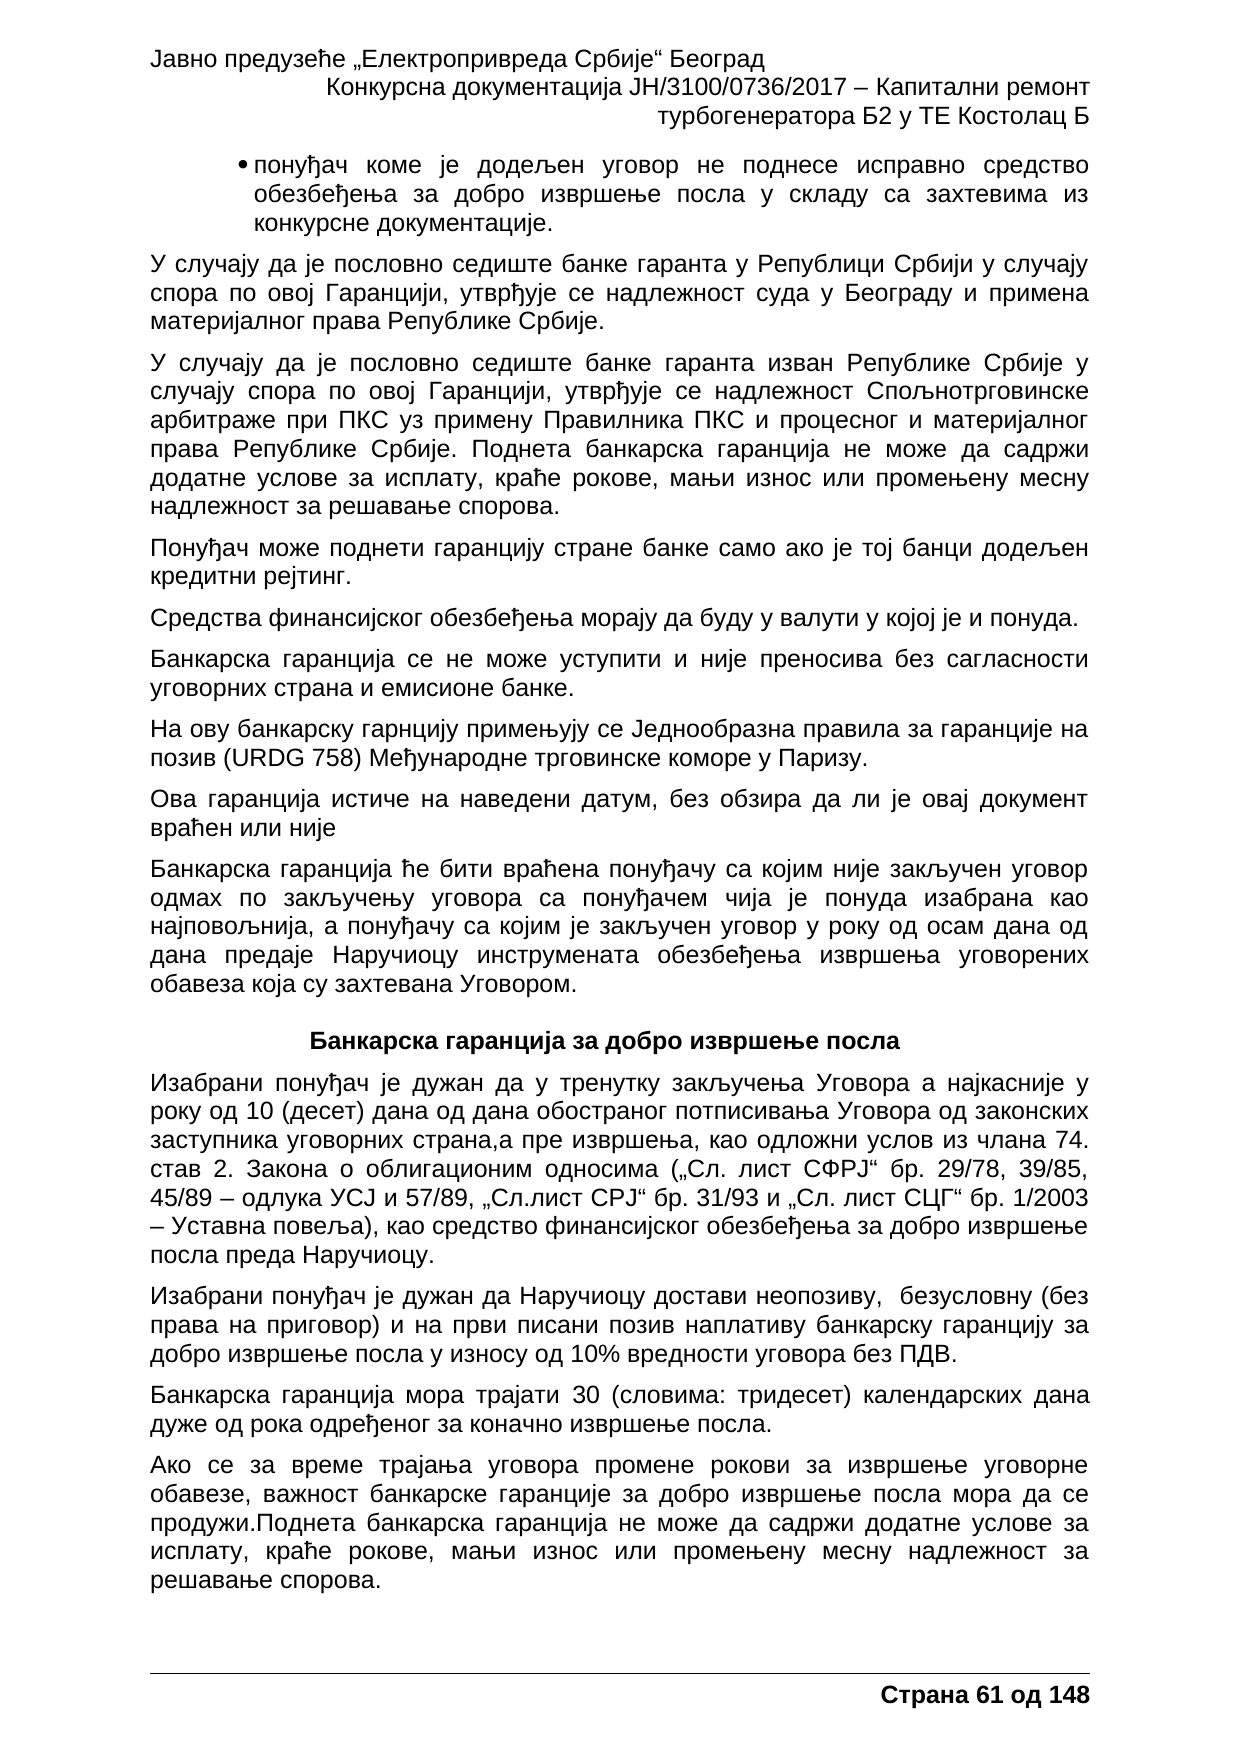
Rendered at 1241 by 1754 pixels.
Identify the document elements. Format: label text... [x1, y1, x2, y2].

text Понуђач може поднети гаранцију стране банке само ако је тој банци додељен кредитни рејтинг. [150, 533, 1090, 590]
text Банкарска гаранција ће бити враћена понуђачу са којим није закључен уговор одмах по закључењу уговора са понуђачем чија је понуда изабрана као најповољнија, а понуђачу са којим је закључен уговор у року од осам дана од дана предаје Наручиоцу инструмената обезбеђења извршења уговорених обавеза која су захтевана Уговором. [150, 854, 1090, 998]
text На ову банкарску гарнцију примењују се Једнообразна правила за гаранције на позив (URDG 758) Међународне трговинске коморе у Паризу. [150, 714, 1090, 771]
text Средства финансијског обезбеђења морају да буду у валути у којој је и понуда. [150, 603, 1090, 631]
text У случају да је пословно седиште банке гаранта изван Републике Србије у случају спора по овој Гаранцији, утврђује се надлежност Спољнотрговинске арбитраже при ПКС уз примену Правилника ПКС и процесног и материјалног права Републике Србије. Поднета банкарска гаранција не може да садржи додатне услове за исплату, краће рокове, мањи износ или промењену месну надлежност за решавање спорова. [150, 348, 1090, 520]
list понуђач коме је додељен уговор не поднесе исправно средство обезбеђења за добро извршење посла у складу са захтевима из конкурсне документације. [239, 150, 1090, 236]
text Ако се за време трајања уговора промене рокови за извршење уговорне обавезе, важност банкарске гаранције за добро извршење посла мора да се продужи.Поднета банкарска гаранција не може да садржи додатне услове за исплату, краће рокове, мањи износ или промењену месну надлежност за решавање спорова. [150, 1450, 1090, 1594]
text Ова гаранција истиче на наведени датум, без обзира да ли је овај документ враћен или није [150, 784, 1090, 841]
text Изабрани понуђач је дужан да у тренутку закључења Уговора а најкасније у року од 10 (десет) дана од дана обостраног потписивања Уговора од законских заступника уговорних страна,а пре извршења, као одложни услов из члана 74. став 2. Закона о облигационим односима („Сл. лист СФРЈ“ бр. 29/78, 39/85, 45/89 – одлука УСЈ и 57/89, „Сл.лист СРЈ“ бр. 31/93 и „Сл. лист СЦГ“ бр. 1/2003 – Уставна повеља), као средство финансијског обезбеђења за добро извршење посла преда Наручиоцу. [150, 1068, 1090, 1269]
text Изабрани понуђач је дужан да Наручиоцу достави неопозиву, безусловну (без права на приговор) и на први писани позив наплативу банкарску гаранцију за добро извршење посла у износу од 10% вредности уговора без ПДВ. [150, 1281, 1090, 1368]
text Банкарска гаранција за добро извршење посла [309, 1026, 1090, 1055]
text Банкарска гаранција мора трајати 30 (словима: тридесет) календарских дана дуже од рока одређеног за коначно извршење посла. [150, 1380, 1090, 1438]
text У случају да је пословно седиште банке гаранта у Републици Србији у случају спора по овој Гаранцији, утврђује се надлежност суда у Београду и примена материјалног права Републике Србије. [150, 249, 1090, 335]
text Банкарска гаранција се не може уступити и није преносива без сагласности уговорних страна и емисионе банке. [150, 644, 1090, 701]
